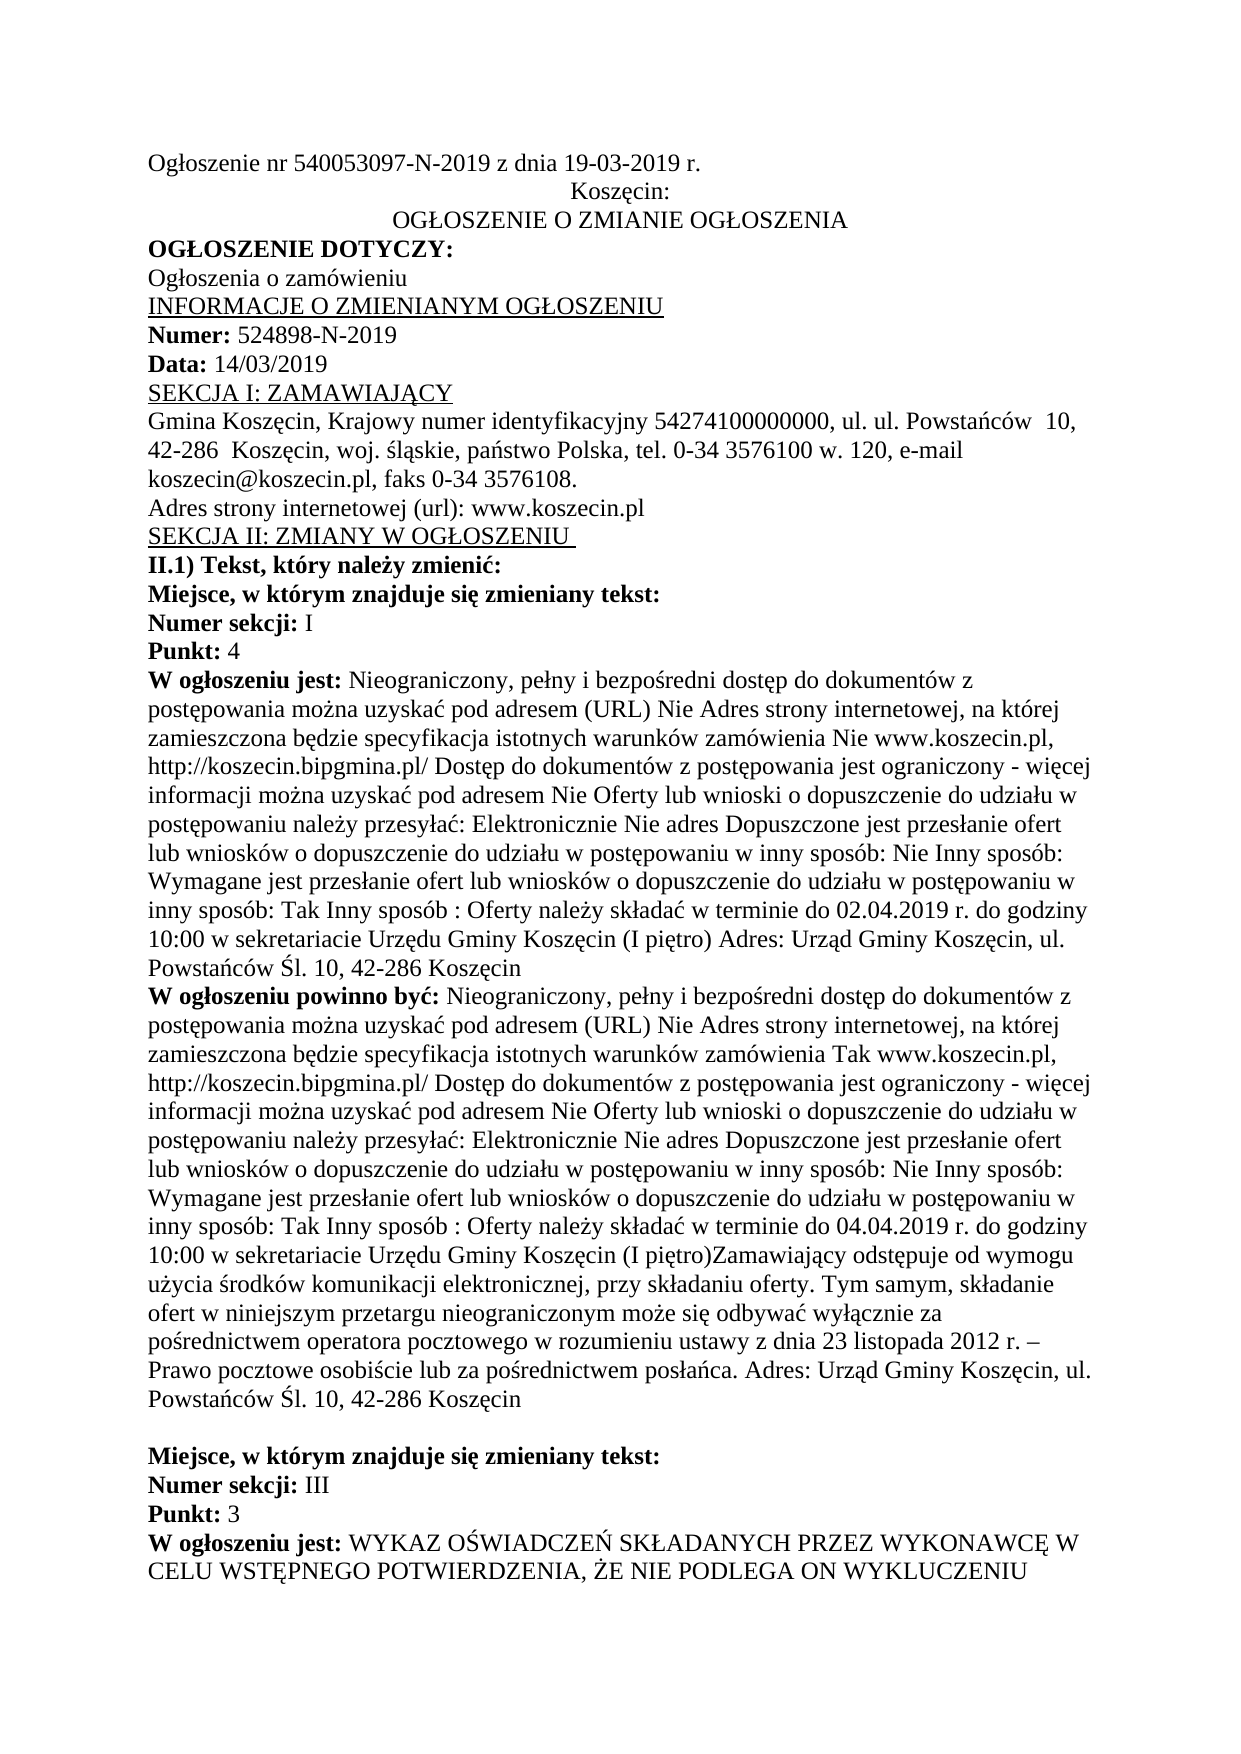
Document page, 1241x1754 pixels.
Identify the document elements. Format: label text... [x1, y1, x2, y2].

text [148, 579, 1093, 1585]
text Numer: 524898-N-2019 Data: 14/03/2019 [148, 320, 1093, 378]
text II.1) Tekst, który należy zmienić: [148, 550, 1093, 579]
text Ogłoszenia o zamówieniu [148, 263, 1093, 291]
text Ogłoszenie nr 540053097-N-2019 z dnia 19-03-2019 r. [148, 148, 1093, 176]
text SEKCJA I: ZAMAWIAJĄCY [148, 378, 1093, 406]
text Koszęcin: OGŁOSZENIE O ZMIANIE OGŁOSZENIA [148, 176, 1093, 234]
text Gmina Koszęcin, Krajowy numer identyfikacyjny 54274100000000, ul. ul. Powstańców 10, 42-286 Koszęcin, woj. śląskie, państwo Polska, tel. 0-34 3576100 w. 120, e-mail koszecin@koszecin.pl, faks 0-34 3576108. Adres strony internetowej (url): www.koszecin.pl [148, 406, 1093, 521]
text INFORMACJE O ZMIENIANYM OGŁOSZENIU [148, 291, 1093, 320]
text OGŁOSZENIE DOTYCZY: [148, 234, 1093, 263]
text SEKCJA II: ZMIANY W OGŁOSZENIU [148, 521, 1093, 550]
